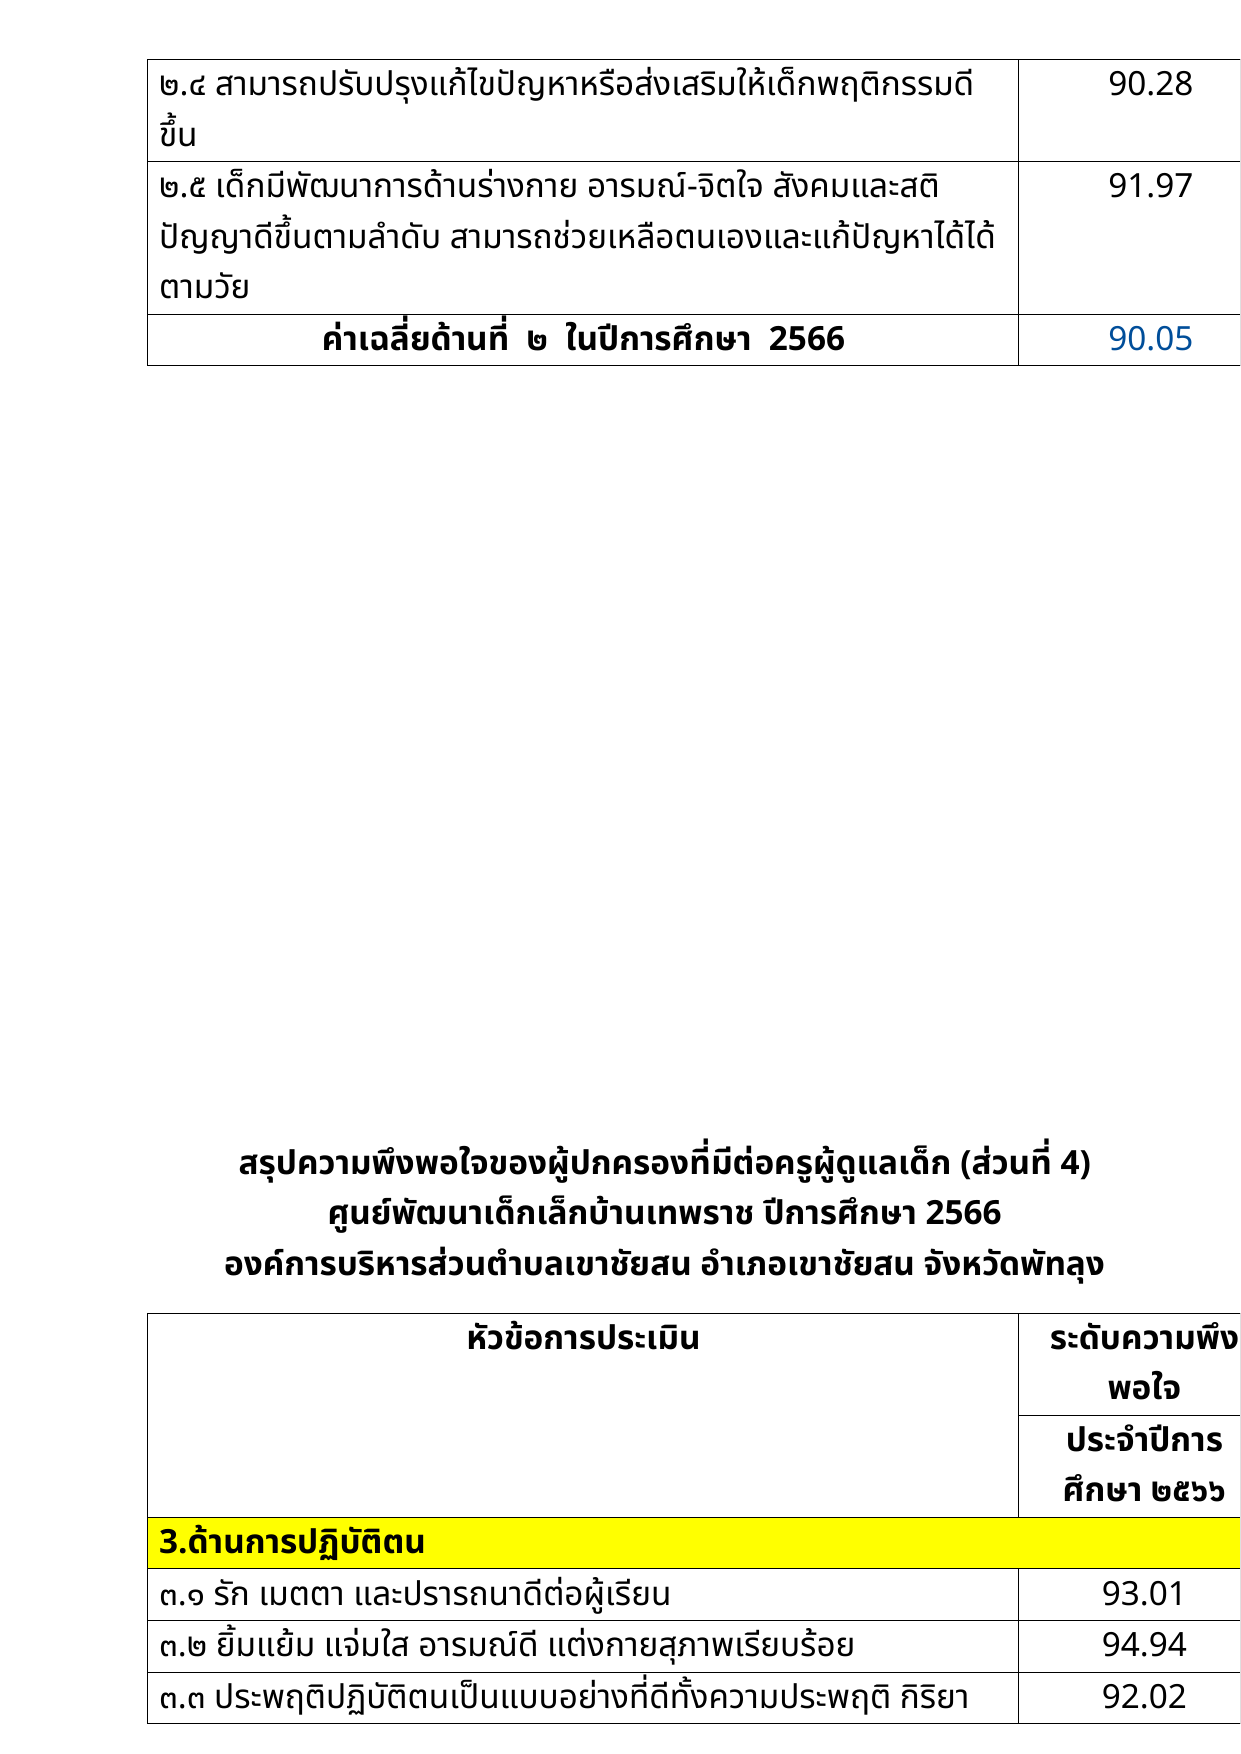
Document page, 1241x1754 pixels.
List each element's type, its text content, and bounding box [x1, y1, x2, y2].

table_cell 91.97 [1019, 162, 1240, 314]
table_header หัวข้อการประเมิน [148, 1314, 1018, 1517]
table_cell 93.01 [1019, 1569, 1240, 1620]
text องค์การบริหารส่วนตำบลเขาชัยสน อำเภอเขาชัยสน จังหวัดพัทลุง [148, 1240, 1181, 1290]
table_cell 94.94 [1019, 1621, 1240, 1672]
table_cell ๓.๑ รัก เมตตา และปรารถนาดีต่อผู้เรียน [148, 1569, 1018, 1620]
table_cell ค่าเฉลี่ยด้านที่ ๒ ในปีการศึกษา 2566 [148, 315, 1018, 365]
text สรุปความพึงพอใจของผู้ปกครองที่มีต่อครูผู้ดูแลเด็ก (ส่วนที่ 4) ศูนย์พัฒนาเด็กเล็กบ้านเทพราช ปีการศึกษา 2566 [148, 1138, 1181, 1240]
table_cell 90.05 [1019, 315, 1240, 365]
table_cell ๒.๕ เด็กมีพัฒนาการด้านร่างกาย อารมณ์-จิตใจ สังคมและสติปัญญาดีขึ้นตามลำดับ สามารถช่วยเหลือตนเองและแก้ปัญหาได้ได้ตามวัย [148, 162, 1018, 314]
table_cell 90.28 [1019, 60, 1240, 161]
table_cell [148, 1673, 1018, 1723]
table_cell 92.02 [1019, 1673, 1240, 1723]
table_cell ๒.๔ สามารถปรับปรุงแก้ไขปัญหาหรือส่งเสริมให้เด็กพฤติกรรมดีขึ้น [148, 60, 1018, 161]
table_cell ประจำปีการศึกษา ๒๕๖๖ [1019, 1416, 1240, 1517]
table_cell ๓.๒ ยิ้มแย้ม แจ่มใส อารมณ์ดี แต่งกายสุภาพเรียบร้อย [148, 1621, 1018, 1672]
table_header ระดับความพึงพอใจ [1019, 1314, 1240, 1415]
table_cell 3.ด้านการปฏิบัติตน [148, 1518, 1240, 1568]
